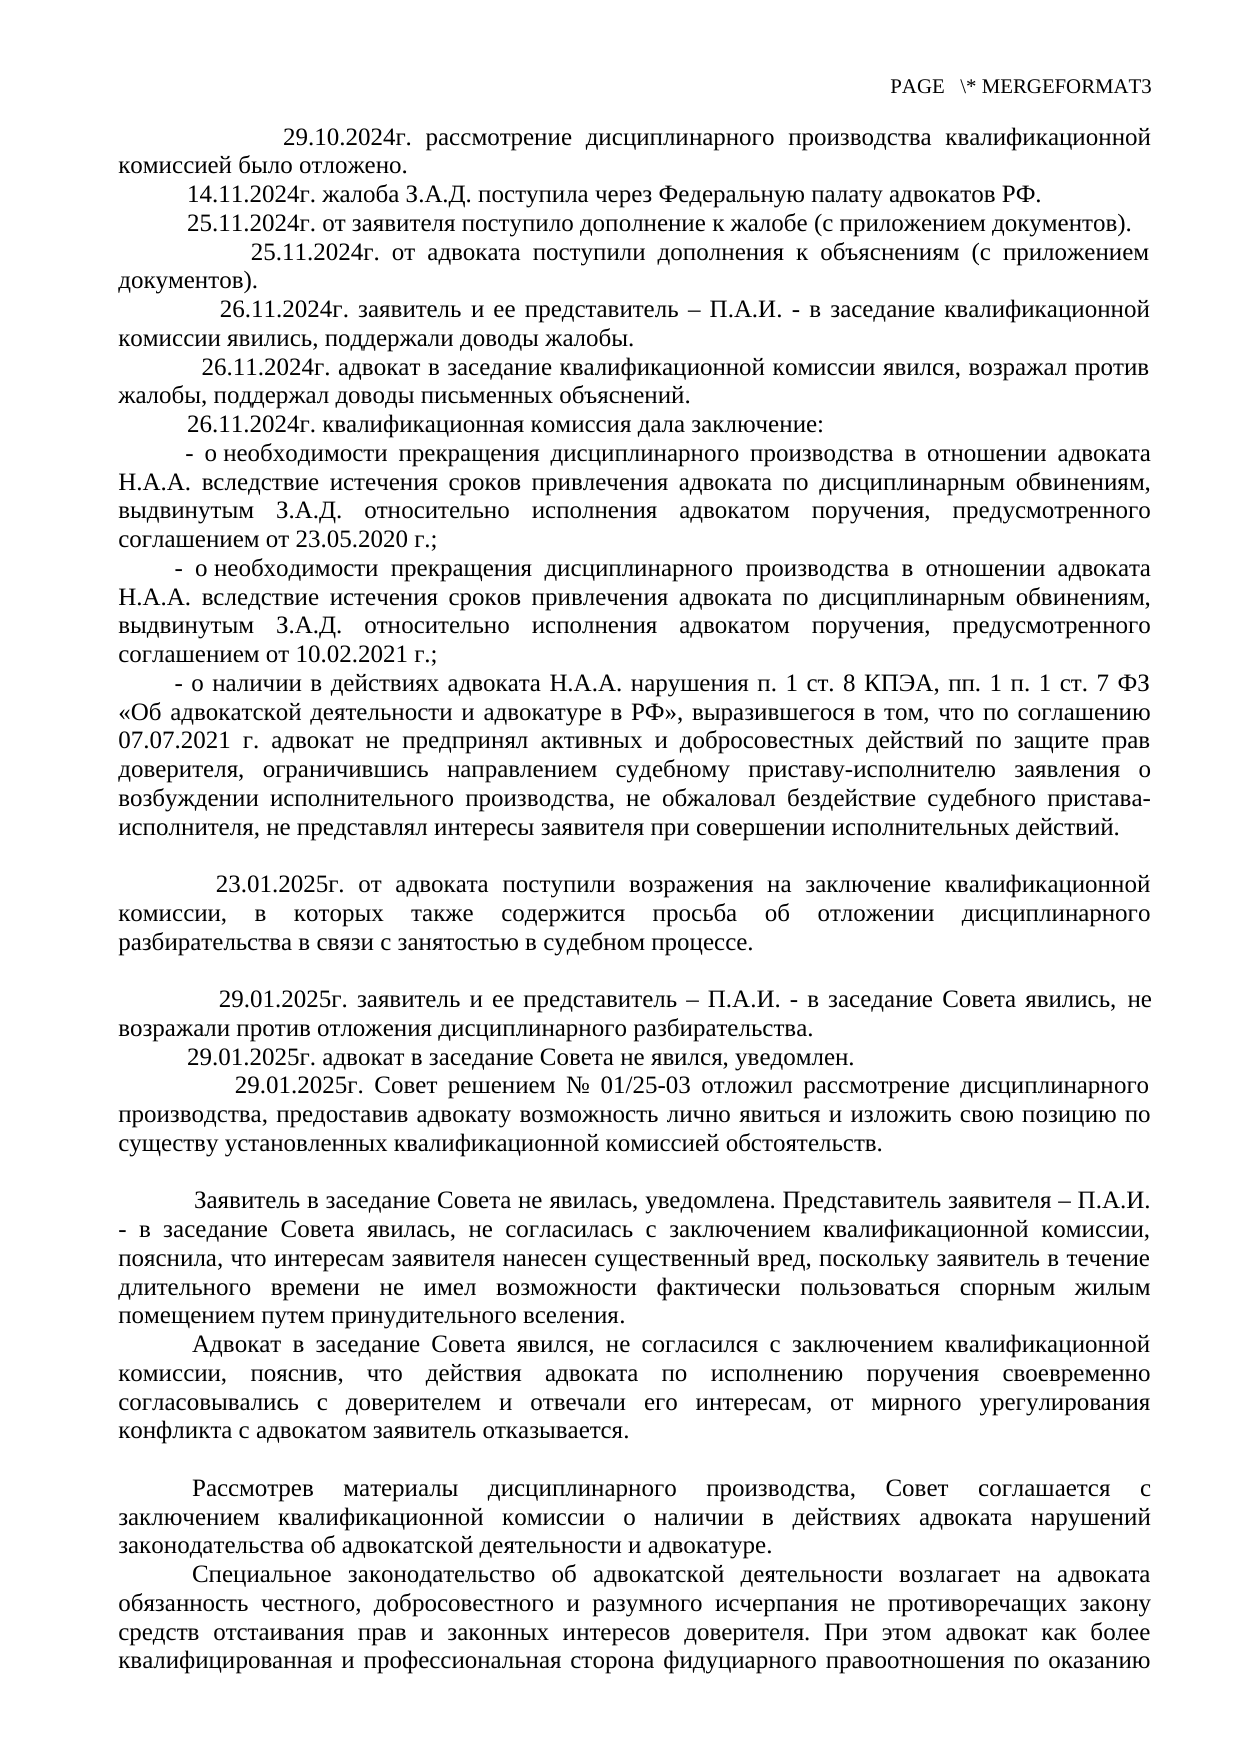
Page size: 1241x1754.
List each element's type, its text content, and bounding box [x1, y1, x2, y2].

text 25.11.2024г. от заявителя поступило дополнение к жалобе (с приложением документов). [118, 208, 1152, 237]
text 29.01.2025г. Совет решением № 01/25-03 отложил рассмотрение дисциплинарного производства, предоставив адвокату возможность лично явиться и изложить свою позицию по существу установленных квалификационной комиссией обстоятельств. [118, 1071, 1152, 1157]
text 14.11.2024г. жалоба З.А.Д. поступила через Федеральную палату адвокатов РФ. [118, 179, 1152, 208]
text 29.01.2025г. заявитель и ее представитель – П.А.И. - в заседание Совета явились, не возражали против отложения дисциплинарного разбирательства. [118, 984, 1152, 1042]
text - о наличии в действиях адвоката Н.А.А. нарушения п. 1 ст. 8 КПЭА, пп. 1 п. 1 ст. 7 ФЗ «Об адвокатской деятельности и адвокатуре в РФ», выразившегося в том, что по соглашению 07.07.2021 г. адвокат не предпринял активных и добросовестных действий по защите прав доверителя, ограничившись направлением судебному приставу-исполнителю заявления о возбуждении исполнительного производства, не обжаловал бездействие судебного пристава-исполнителя, не представлял интересы заявителя при совершении исполнительных действий. [118, 668, 1152, 841]
text - о необходимости прекращения дисциплинарного производства в отношении адвоката Н.А.А. вследствие истечения сроков привлечения адвоката по дисциплинарным обвинениям, выдвинутым З.А.Д. относительно исполнения адвокатом поручения, предусмотренного соглашением от 23.05.2020 г.; [118, 438, 1152, 553]
text 25.11.2024г. от адвоката поступили дополнения к объяснениям (с приложением документов). [118, 237, 1152, 294]
text 29.10.2024г. рассмотрение дисциплинарного производства квалификационной комиссией было отложено. [118, 122, 1152, 179]
text 26.11.2024г. заявитель и ее представитель – П.А.И. - в заседание квалификационной комиссии явились, поддержали доводы жалобы. [118, 294, 1152, 352]
text 26.11.2024г. адвокат в заседание квалификационной комиссии явился, возражал против жалобы, поддержал доводы письменных объяснений. [118, 352, 1152, 409]
text Заявитель в заседание Совета не явилась, уведомлена. Представитель заявителя – П.А.И. - в заседание Совета явилась, не согласилась с заключением квалификационной комиссии, пояснила, что интересам заявителя нанесен существенный вред, поскольку заявитель в течение длительного времени не имел возможности фактически пользоваться спорным жилым помещением путем принудительного вселения. [118, 1186, 1152, 1329]
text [118, 1559, 1152, 1674]
text 26.11.2024г. квалификационная комиссия дала заключение: [118, 409, 1152, 438]
text 23.01.2025г. от адвоката поступили возражения на заключение квалификационной комиссии, в которых также содержится просьба об отложении дисциплинарного разбирательства в связи с занятостью в судебном процессе. [118, 869, 1152, 956]
text Адвокат в заседание Совета явился, не согласился с заключением квалификационной комиссии, пояснив, что действия адвоката по исполнению поручения своевременно согласовывались с доверителем и отвечали его интересам, от мирного урегулирования конфликта с адвокатом заявитель отказывается. [118, 1329, 1152, 1444]
text 29.01.2025г. адвокат в заседание Совета не явился, уведомлен. [118, 1042, 1152, 1071]
text Рассмотрев материалы дисциплинарного производства, Совет соглашается с заключением квалификационной комиссии о наличии в действиях адвоката нарушений законодательства об адвокатской деятельности и адвокатуре. [118, 1473, 1152, 1559]
text - о необходимости прекращения дисциплинарного производства в отношении адвоката Н.А.А. вследствие истечения сроков привлечения адвоката по дисциплинарным обвинениям, выдвинутым З.А.Д. относительно исполнения адвокатом поручения, предусмотренного соглашением от 10.02.2021 г.; [118, 553, 1152, 668]
